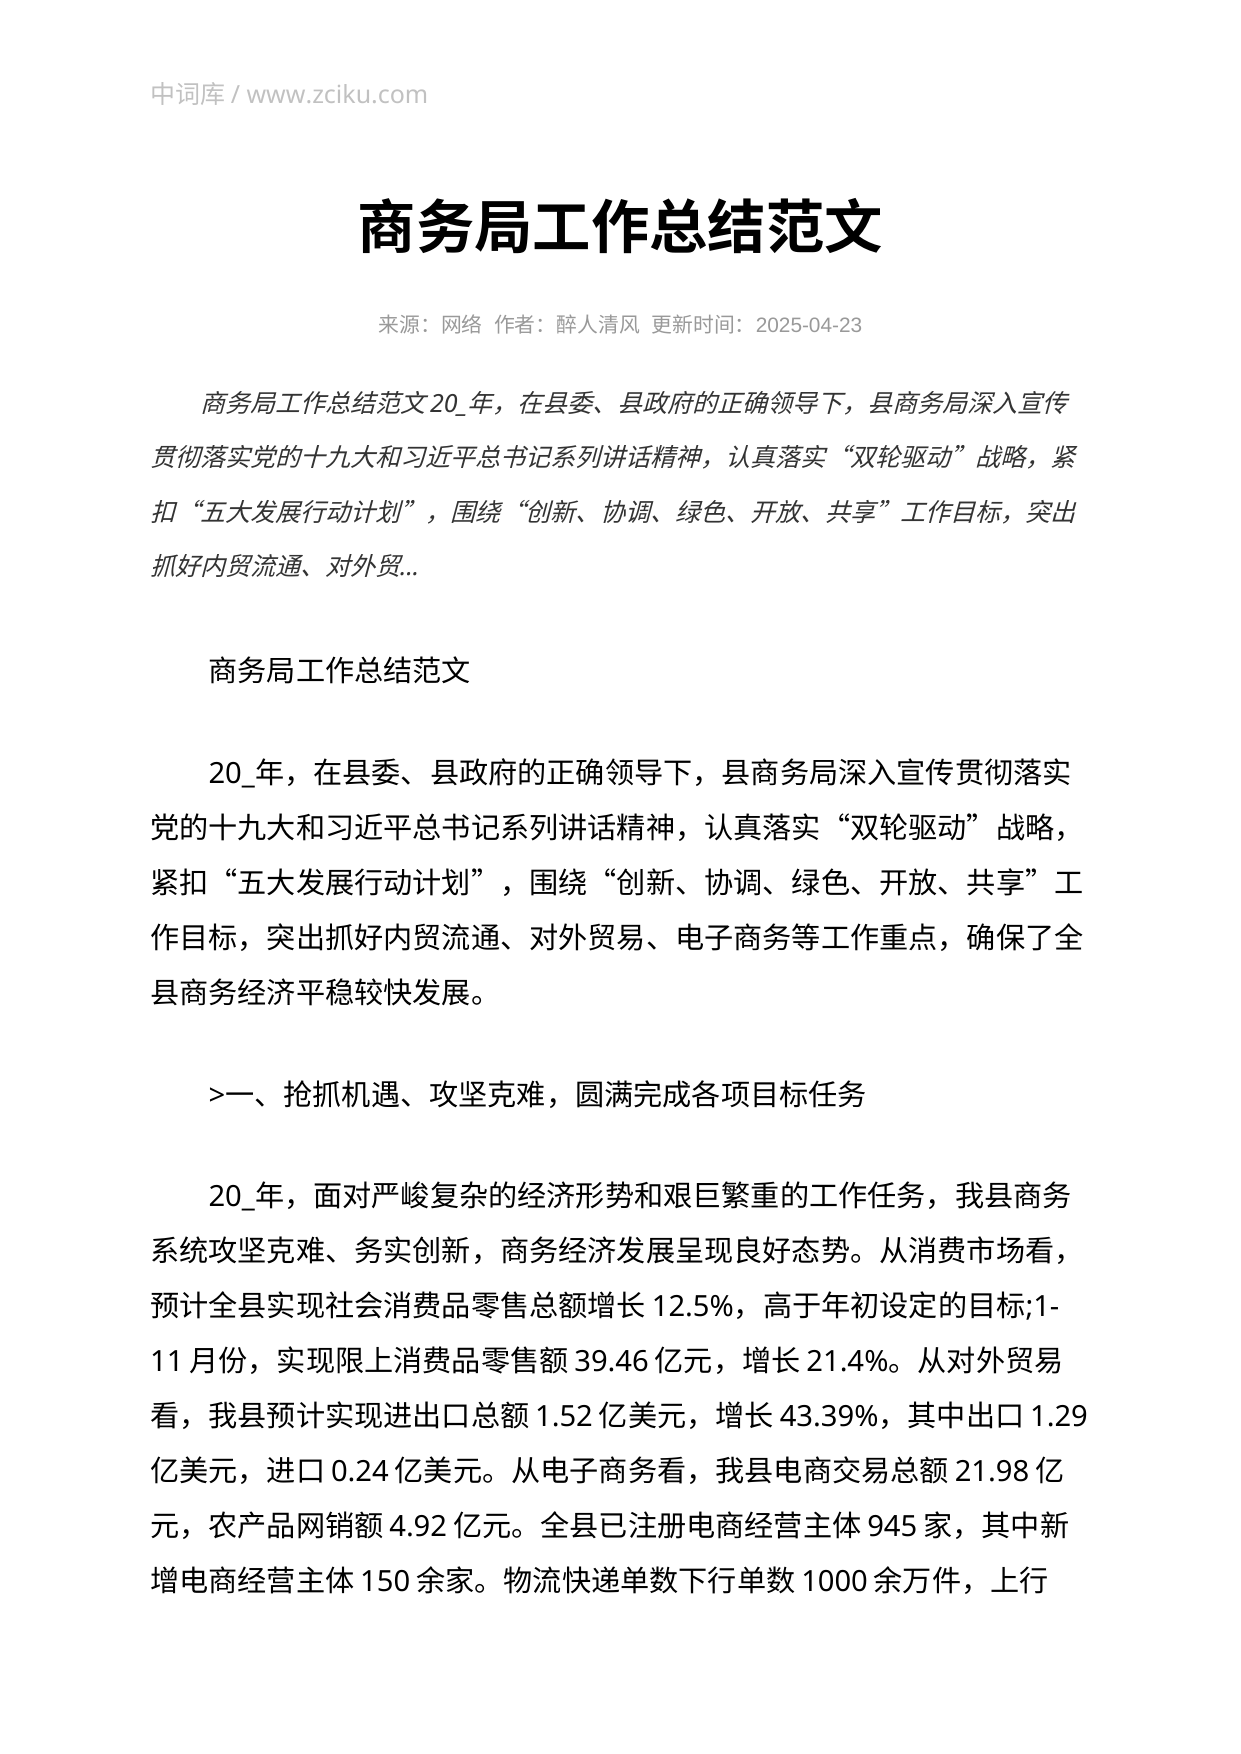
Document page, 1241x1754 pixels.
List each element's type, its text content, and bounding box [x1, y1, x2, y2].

text 商务局工作总结范文 [150, 648, 1090, 690]
subtitle 商务局工作总结范文 [150, 181, 1090, 266]
text 20_年，在县委、县政府的正确领导下，县商务局深入宣传贯彻落实党的十九大和习近平总书记系列讲话精神，认真落实“双轮驱动”战略，紧扣“五大发展行动计划”，围绕“创新、协调、绿色、开放、共享”工作目标，突出抓好内贸流通、对外贸易、电子商务等工作重点，确保了全县商务经济平稳较快发展。 [150, 749, 1090, 1012]
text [150, 1173, 1090, 1600]
text 来源：网络 作者：醉人清风 更新时间：2025-04-23 [150, 313, 1090, 337]
text >一、抢抓机遇、攻坚克难，圆满完成各项目标任务 [150, 1071, 1090, 1113]
text 商务局工作总结范文20_年，在县委、县政府的正确领导下，县商务局深入宣传贯彻落实党的十九大和习近平总书记系列讲话精神，认真落实“双轮驱动”战略，紧扣“五大发展行动计划”，围绕“创新、协调、绿色、开放、共享”工作目标，突出抓好内贸流通、对外贸... [150, 383, 1090, 583]
